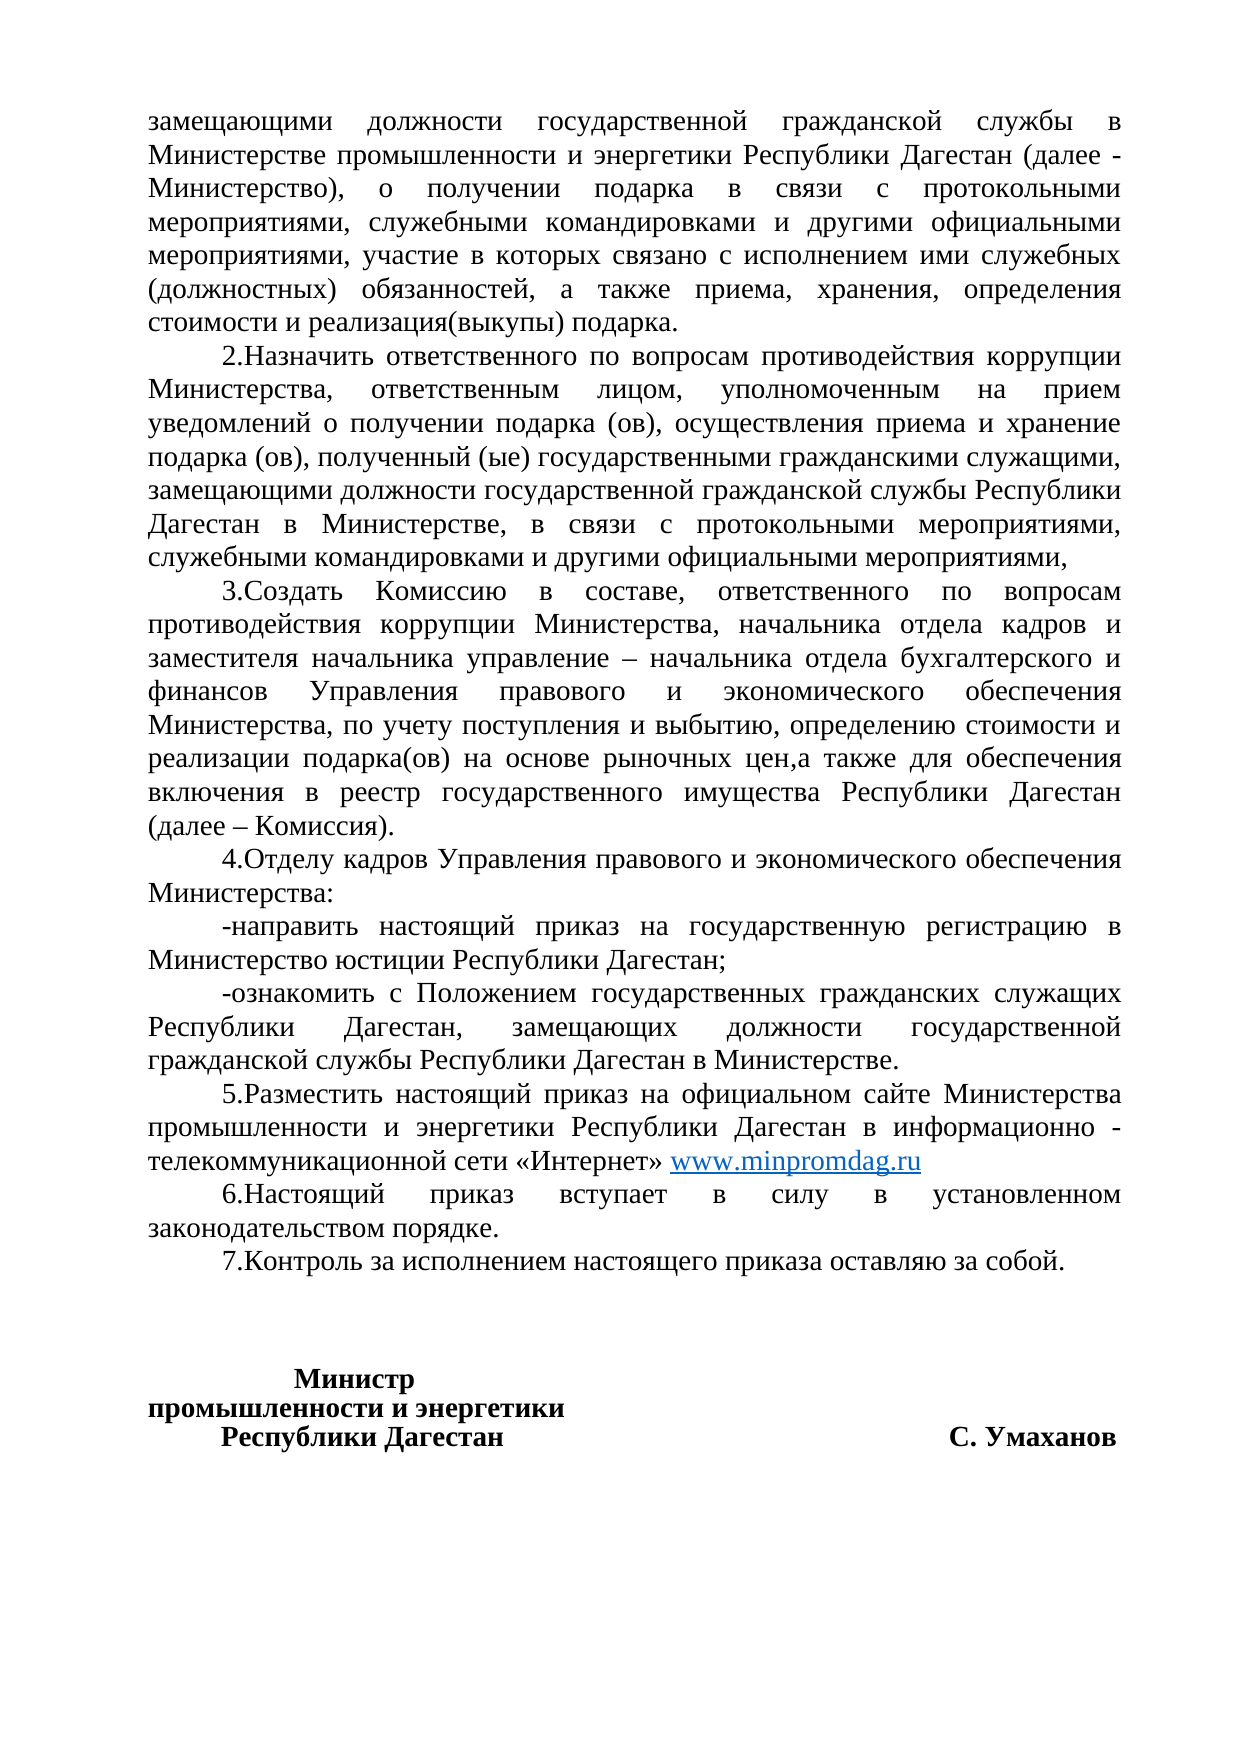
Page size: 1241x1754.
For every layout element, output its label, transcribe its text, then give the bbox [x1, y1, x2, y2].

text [148, 103, 1122, 338]
text 5.Разместить настоящий приказ на официальном сайте Министерства промышленности и энергетики Республики Дагестан в информационно - телекоммуникационной сети «Интернет» www.minpromdag.ru [148, 1076, 1122, 1177]
text Республики Дагестан С. Умаханов [148, 1423, 1122, 1452]
text 4.Отделу кадров Управления правового и экономического обеспечения Министерства: [148, 841, 1122, 908]
text промышленности и энергетики [148, 1394, 1122, 1423]
text 7.Контроль за исполнением настоящего приказа оставляю за собой. [148, 1244, 1122, 1277]
text Министр [148, 1365, 1122, 1394]
text 2.Назначить ответственного по вопросам противодействия коррупции Министерства, ответственным лицом, уполномоченным на прием уведомлений о получении подарка (ов), осуществления приема и хранение подарка (ов), полученный (ые) государственными гражданскими служащими, замещающими должности государственной гражданской службы Республики Дагестан в Министерстве, в связи с протокольными мероприятиями, служебными командировками и другими официальными мероприятиями, [148, 338, 1122, 573]
text 3.Создать Комиссию в составе, ответственного по вопросам противодействия коррупции Министерства, начальника отдела кадров и заместителя начальника управление – начальника отдела бухгалтерского и финансов Управления правового и экономического обеспечения Министерства, по учету поступления и выбытию, определению стоимости и реализации подарка(ов) на основе рыночных цен,а также для обеспечения включения в реестр государственного имущества Республики Дагестан (далее – Комиссия). [148, 573, 1122, 841]
text -направить настоящий приказ на государственную регистрацию в Министерство юстиции Республики Дагестан; [148, 908, 1122, 975]
text -ознакомить с Положением государственных гражданских служащих Республики Дагестан, замещающих должности государственной гражданской службы Республики Дагестан в Министерстве. [148, 975, 1122, 1076]
text 6.Настоящий приказ вступает в силу в установленном законодательством порядке. [148, 1177, 1122, 1244]
